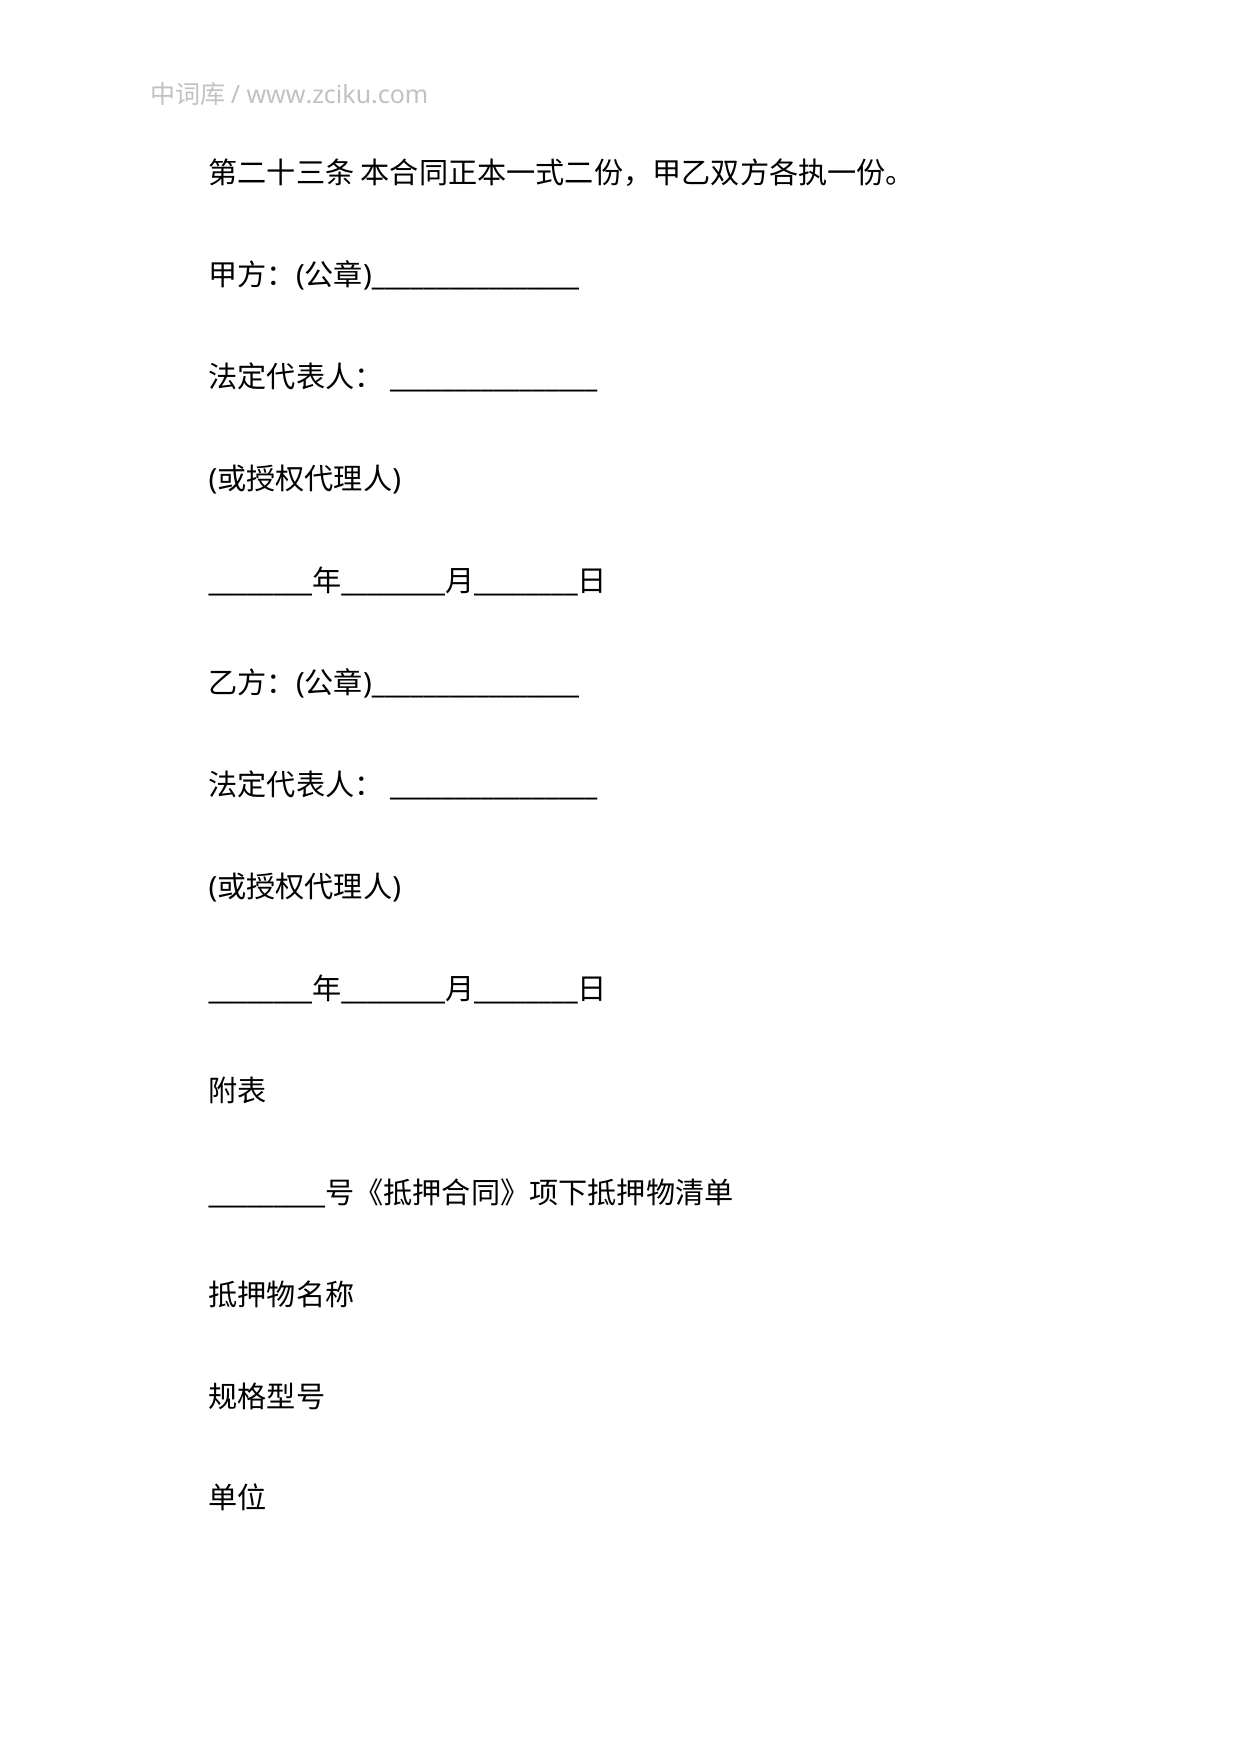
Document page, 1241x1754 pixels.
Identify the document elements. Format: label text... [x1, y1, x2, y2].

text 规格型号 [150, 1373, 1090, 1415]
text ________年________月________日 [150, 966, 1090, 1008]
text (或授权代理人) [150, 864, 1090, 906]
text 乙方：(公章)________________ [150, 660, 1090, 702]
text 单位 [150, 1475, 1090, 1517]
text 第二十三条 本合同正本一式二份，甲乙双方各执一份。 [150, 150, 1090, 192]
text 附表 [150, 1068, 1090, 1110]
text _________号《抵押合同》项下抵押物清单 [150, 1169, 1090, 1212]
text 甲方：(公章)________________ [150, 252, 1090, 294]
text (或授权代理人) [150, 456, 1090, 498]
text 法定代表人： ________________ [150, 762, 1090, 804]
text 法定代表人： ________________ [150, 354, 1090, 396]
text 抵押物名称 [150, 1271, 1090, 1314]
text ________年________月________日 [150, 558, 1090, 600]
